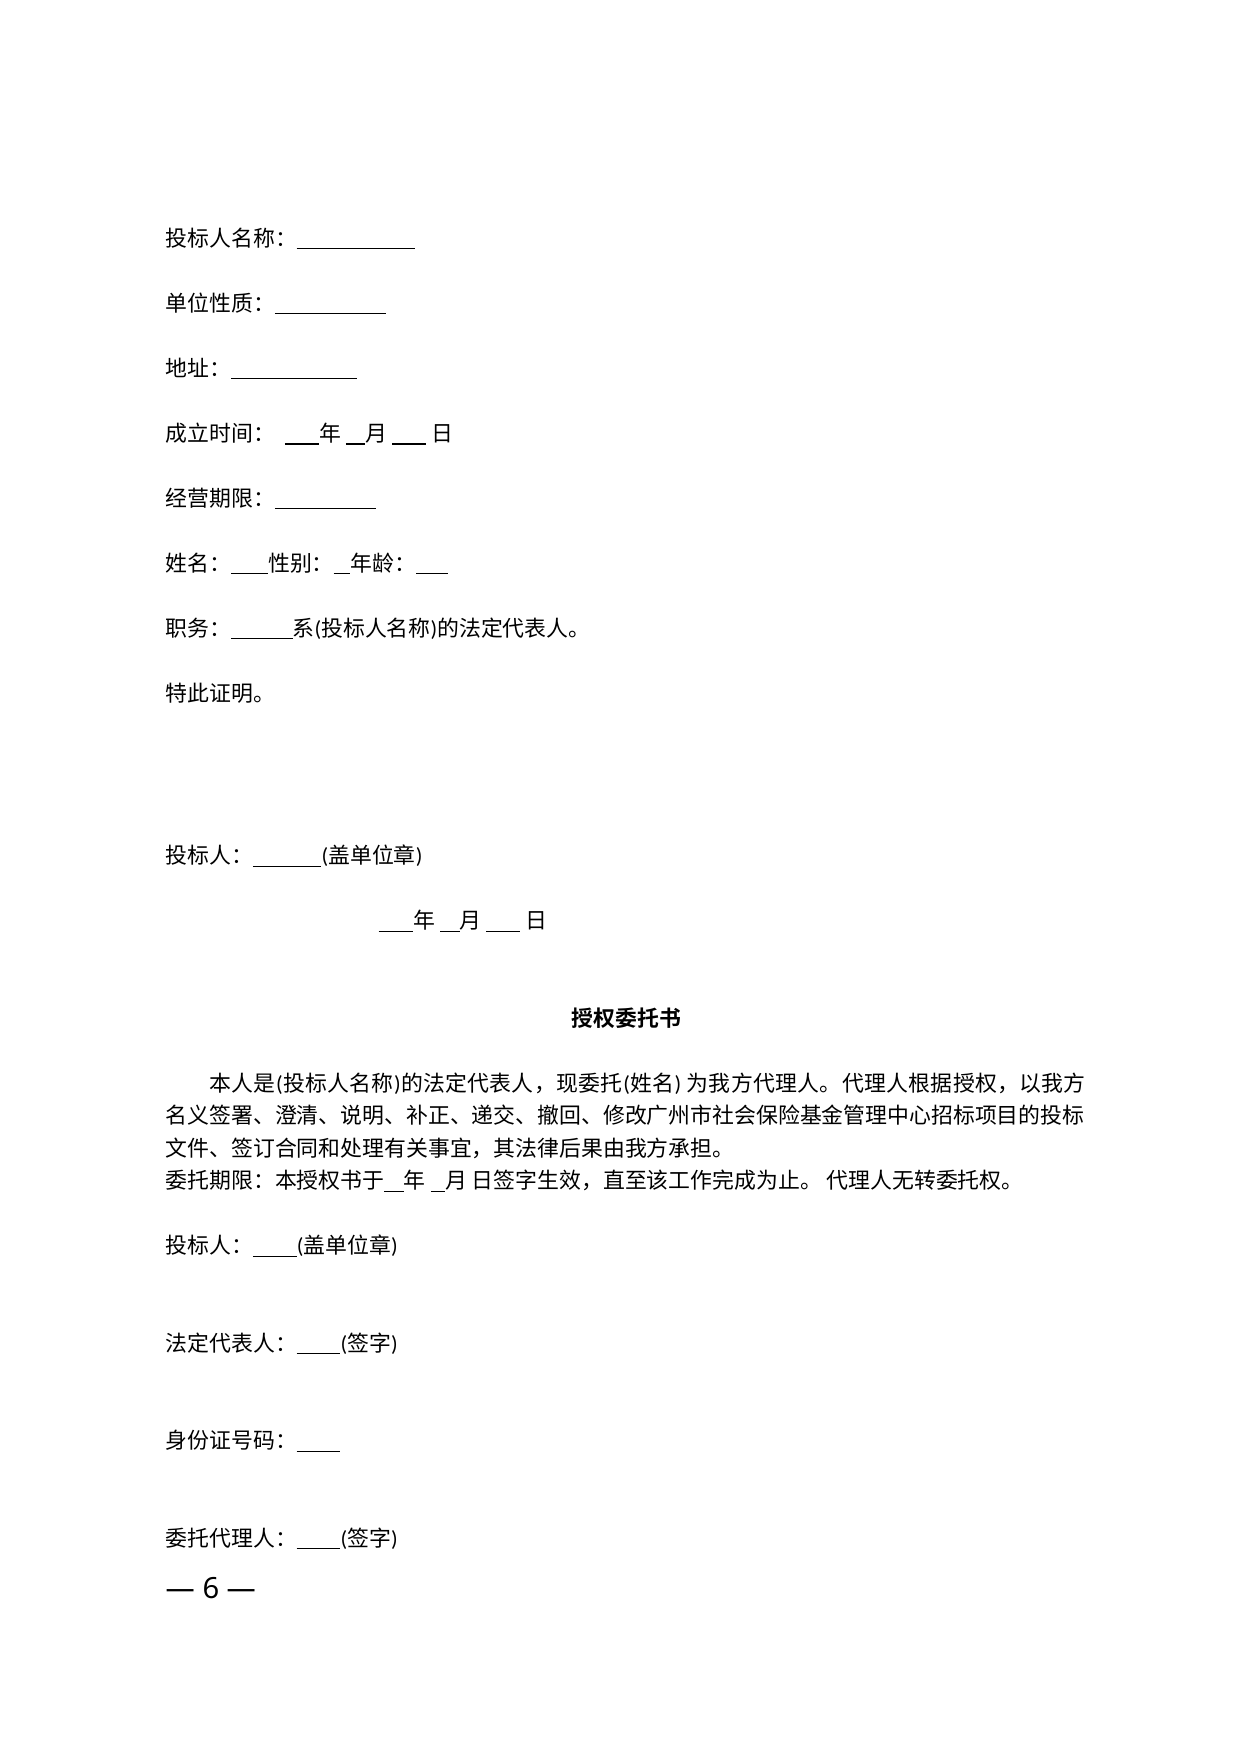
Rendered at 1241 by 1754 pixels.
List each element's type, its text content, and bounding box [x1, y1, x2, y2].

text 本人是(投标人名称)的法定代表人，现委托(姓名) 为我方代理人。代理人根据授权，以我方名义签署、澄清、说明、补正、递交、撤回、修改广州市社会保险基金管理中心招标项目的投标文件、签订合同和处理有关事宜，其法律后果由我方承担。 [165, 1066, 1087, 1163]
text 投标人名称： [165, 221, 1087, 253]
text 经营期限： [165, 481, 1087, 513]
text 姓名： 性别： 年龄： [165, 546, 1087, 578]
text 委托代理人： (签字) [165, 1521, 1087, 1553]
text 身份证号码： [165, 1423, 1087, 1456]
text 年 月 日 [165, 903, 1087, 936]
text 委托期限：本授权书于 年 月 日签字生效，直至该工作完成为止。 代理人无转委托权。 [165, 1163, 1087, 1196]
text 职务： 系(投标人名称)的法定代表人。 [165, 611, 1087, 643]
text 特此证明。 [165, 676, 1087, 708]
text 单位性质： [165, 286, 1087, 318]
text 地址： [165, 351, 1087, 383]
text 投标人： (盖单位章) [165, 1228, 1087, 1261]
text 投标人： (盖单位章) [165, 838, 1087, 871]
text 法定代表人： (签字) [165, 1326, 1087, 1358]
text 成立时间： 年 月 日 [165, 416, 1087, 448]
text 授权委托书 [165, 1001, 1087, 1033]
